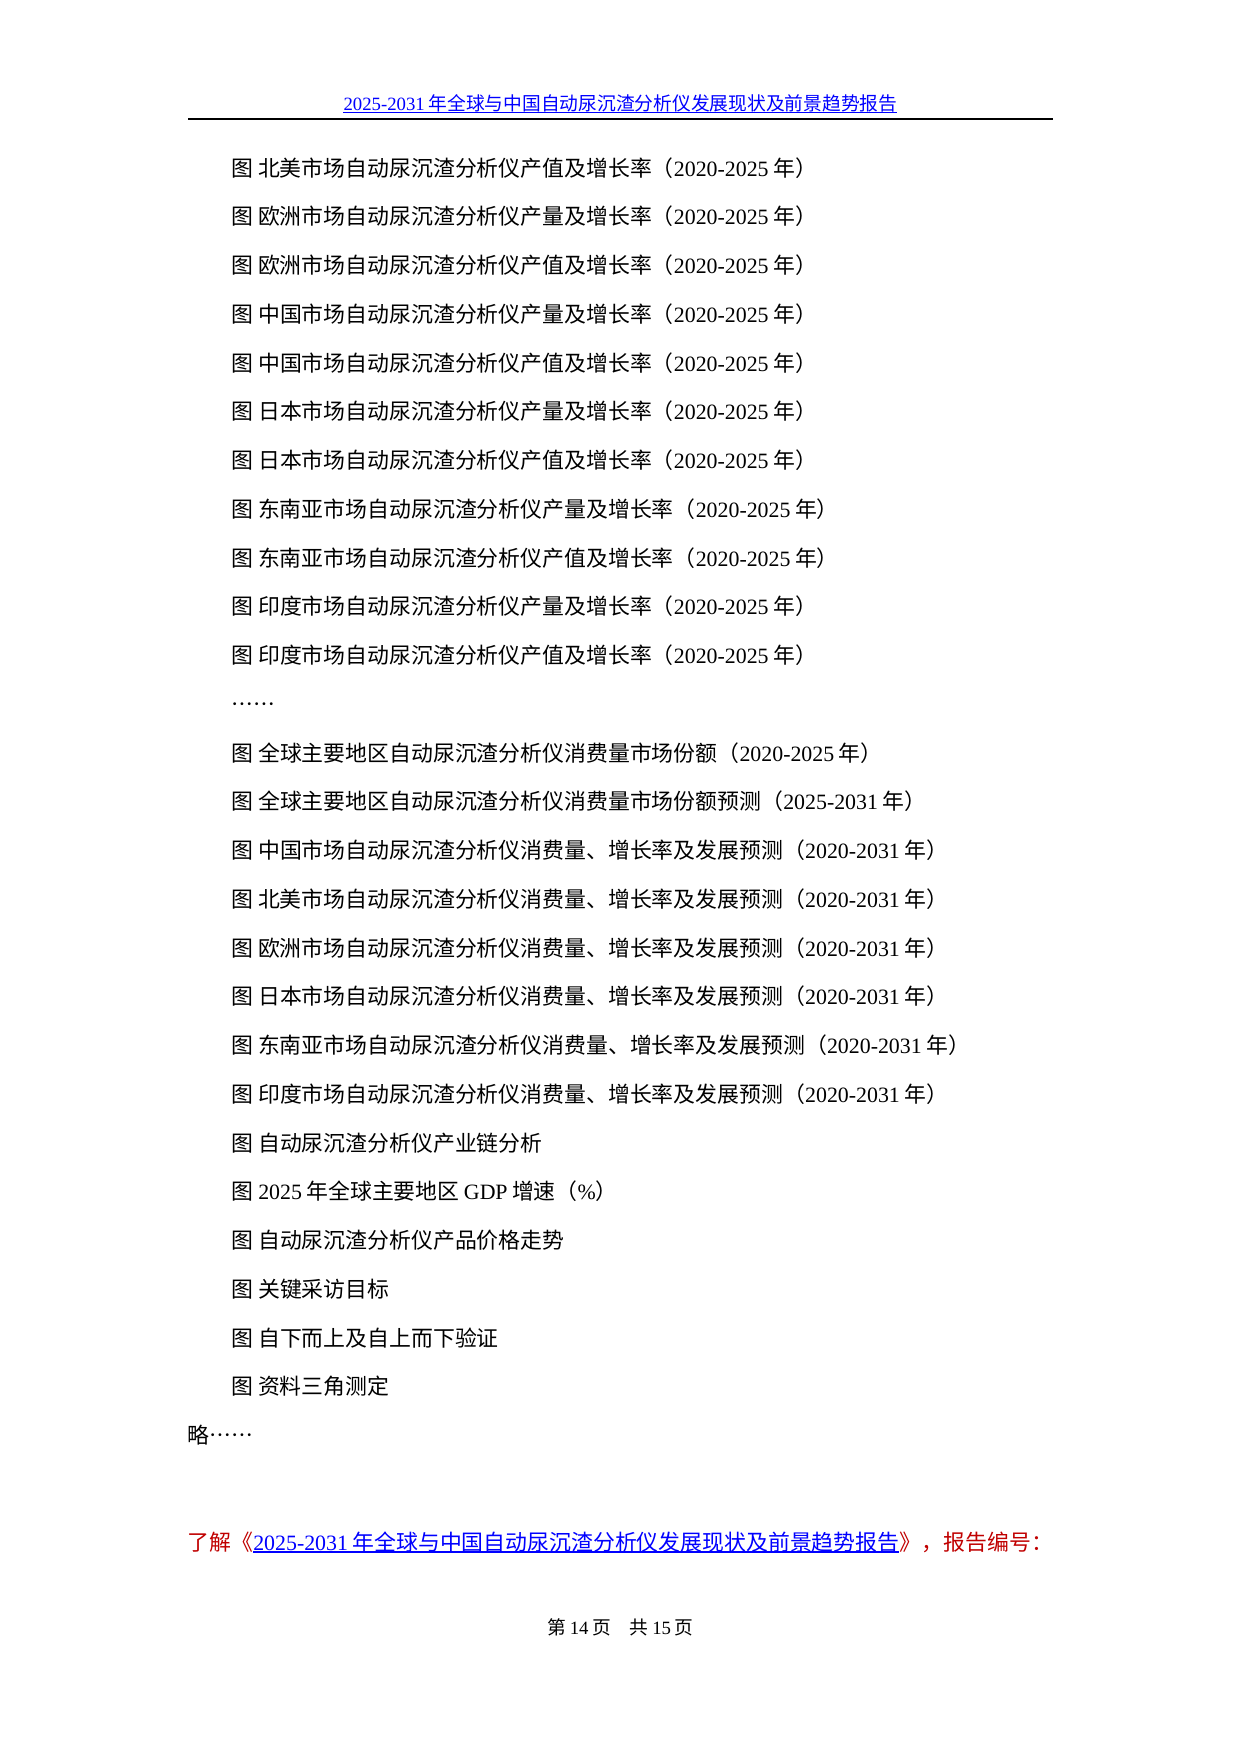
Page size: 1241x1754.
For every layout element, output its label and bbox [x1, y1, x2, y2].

text [187, 150, 1053, 1450]
text [187, 1524, 1053, 1557]
